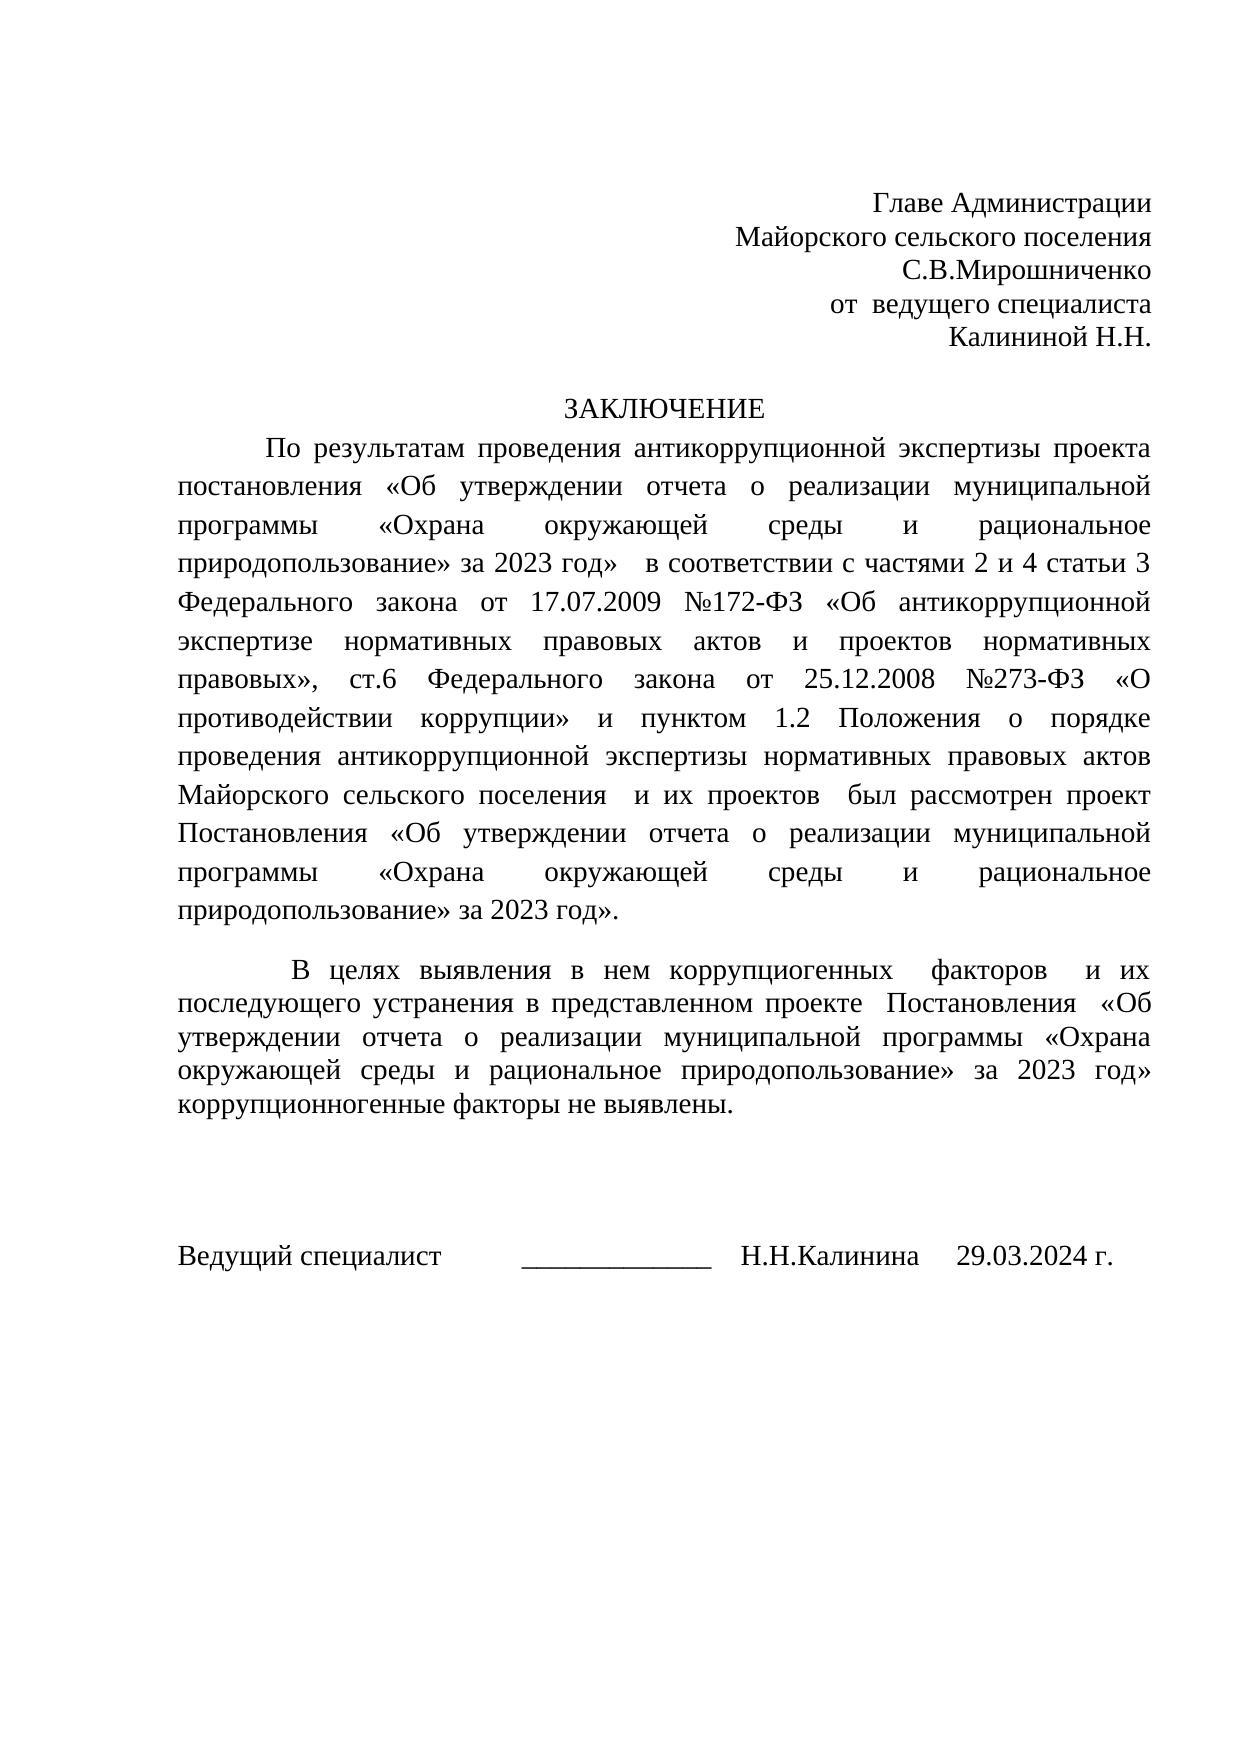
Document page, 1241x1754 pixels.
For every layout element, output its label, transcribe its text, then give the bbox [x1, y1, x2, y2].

text от ведущего специалиста [177, 286, 1152, 319]
text ЗАКЛЮЧЕНИЕ [177, 391, 1152, 425]
text С.В.Мирошниченко [177, 252, 1152, 286]
text Калининой Н.Н. [177, 319, 1152, 353]
text По результатам проведения антикоррупционной экспертизы проекта постановления «Об утверждении отчета о реализации муниципальной программы «Охрана окружающей среды и рациональное природопользование» за 2023 год» в соответствии с частями 2 и 4 статьи 3 Федерального закона от 17.07.2009 №172-ФЗ «Об антикоррупционной экспертизе нормативных правовых актов и проектов нормативных правовых», ст.6 Федерального закона от 25.12.2008 №273-ФЗ «О противодействии коррупции» и пунктом 1.2 Положения о порядке проведения антикоррупционной экспертизы нормативных правовых актов Майорского сельского поселения и их проектов был рассмотрен проект Постановления «Об утверждении отчета о реализации муниципальной программы «Охрана окружающей среды и рациональное природопользование» за 2023 год». [177, 430, 1152, 926]
text В целях выявления в нем коррупциогенных факторов и их последующего устранения в представленном проекте Постановления «Об утверждении отчета о реализации муниципальной программы «Охрана окружающей среды и рациональное природопользование» за 2023 год» коррупционногенные факторы не выявлены. [177, 952, 1152, 1119]
text Ведущий специалист _____________ Н.Н.Калинина 29.03.2024 г. [177, 1238, 1152, 1272]
text Майорского сельского поселения [177, 219, 1152, 252]
text Главе Администрации [177, 185, 1152, 219]
